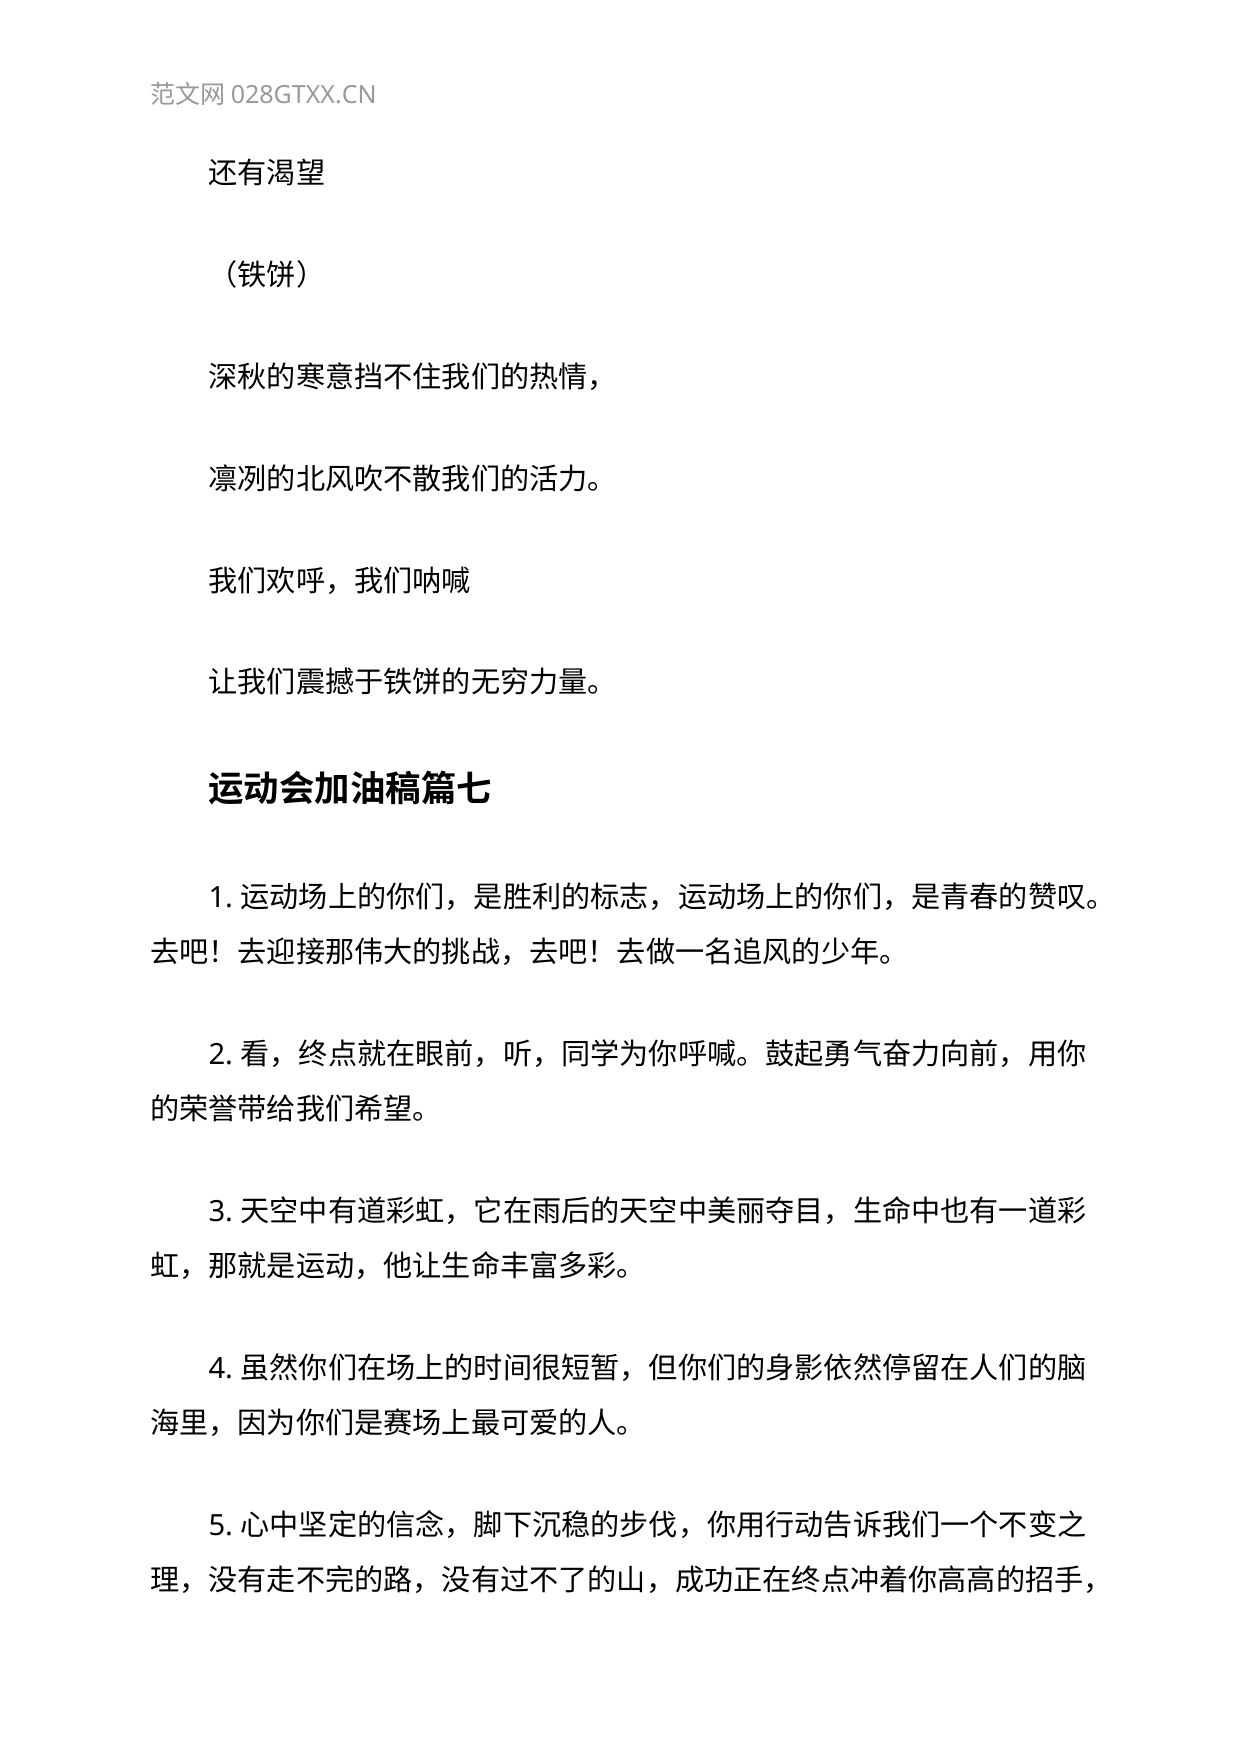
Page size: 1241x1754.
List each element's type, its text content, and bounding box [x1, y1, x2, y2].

text 3. 天空中有道彩虹，它在雨后的天空中美丽夺目，生命中也有一道彩虹，那就是运动，他让生命丰富多彩。 [150, 1188, 1090, 1285]
text 我们欢呼，我们呐喊 [150, 557, 1090, 599]
text 4. 虽然你们在场上的时间很短暂，但你们的身影依然停留在人们的脑海里，因为你们是赛场上最可爱的人。 [150, 1344, 1090, 1442]
text 2. 看，终点就在眼前，听，同学为你呼喊。鼓起勇气奋力向前，用你的荣誉带给我们希望。 [150, 1031, 1090, 1128]
text 1. 运动场上的你们，是胜利的标志，运动场上的你们，是青春的赞叹。去吧！去迎接那伟大的挑战，去吧！去做一名追风的少年。 [150, 874, 1090, 971]
text 深秋的寒意挡不住我们的热情， [150, 353, 1090, 396]
text 运动会加油稿篇七 [150, 761, 1090, 812]
text 让我们震撼于铁饼的无穷力量。 [150, 659, 1090, 701]
text 凛冽的北风吹不散我们的活力。 [150, 455, 1090, 498]
text （铁饼） [150, 252, 1090, 294]
text 还有渴望 [150, 150, 1090, 192]
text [150, 1501, 1090, 1598]
